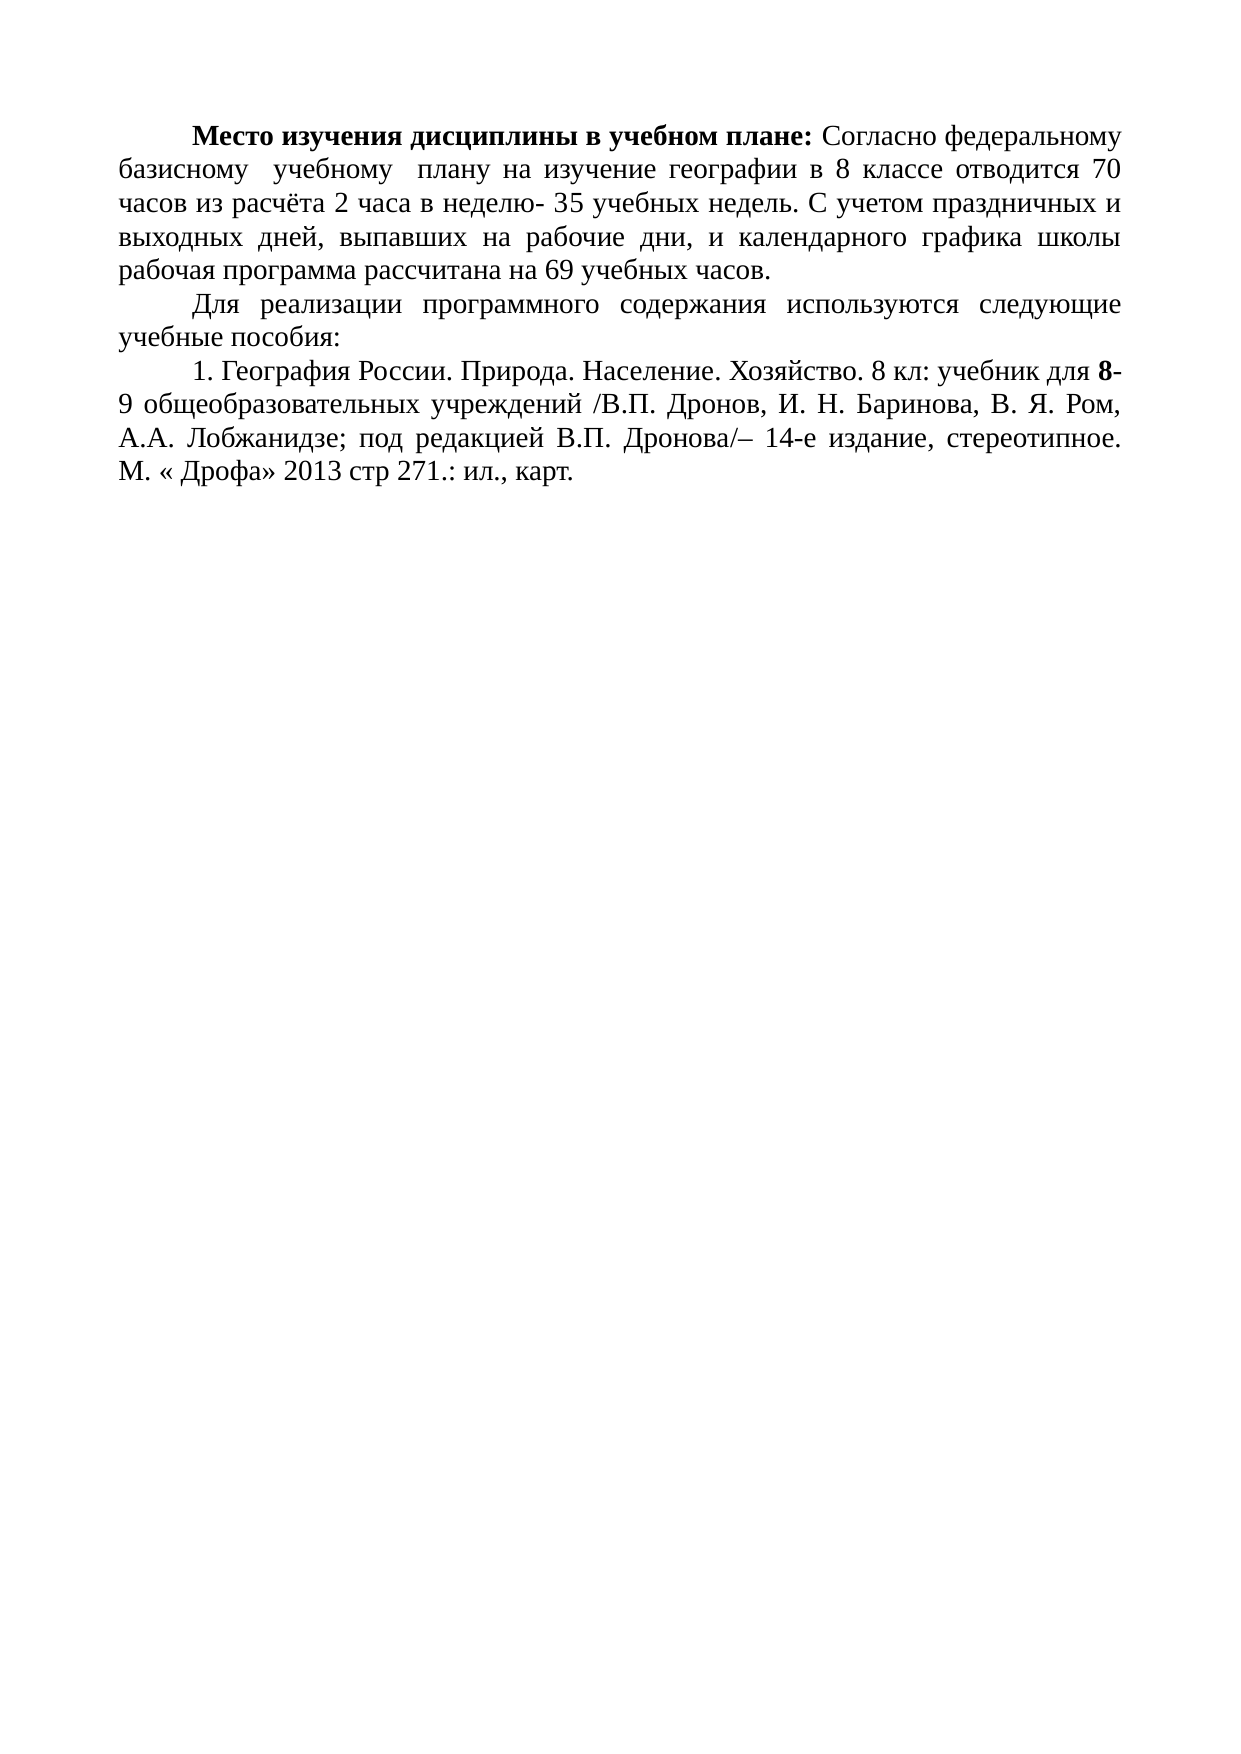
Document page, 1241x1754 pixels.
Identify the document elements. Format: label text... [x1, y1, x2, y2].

text Место изучения дисциплины в учебном плане: Согласно федеральному базисному учебному плану на изучение географии в 8 классе отводится 70 часов из расчёта 2 часа в неделю- 35 учебных недель. С учетом праздничных и выходных дней, выпавших на рабочие дни, и календарного графика школы рабочая программа рассчитана на 69 учебных часов. [118, 118, 1122, 286]
text Для реализации программного содержания используются следующие учебные пособия: [118, 286, 1122, 353]
text 1. География России. Природа. Население. Хозяйство. 8 кл: учебник для 8-9 общеобразовательных учреждений /В.П. Дронов, И. Н. Баринова, В. Я. Ром, А.А. Лобжанидзе; под редакцией В.П. Дронова/– 14-е издание, стереотипное. М. « Дрофа» 2013 стр 271.: ил., карт. [118, 353, 1122, 487]
